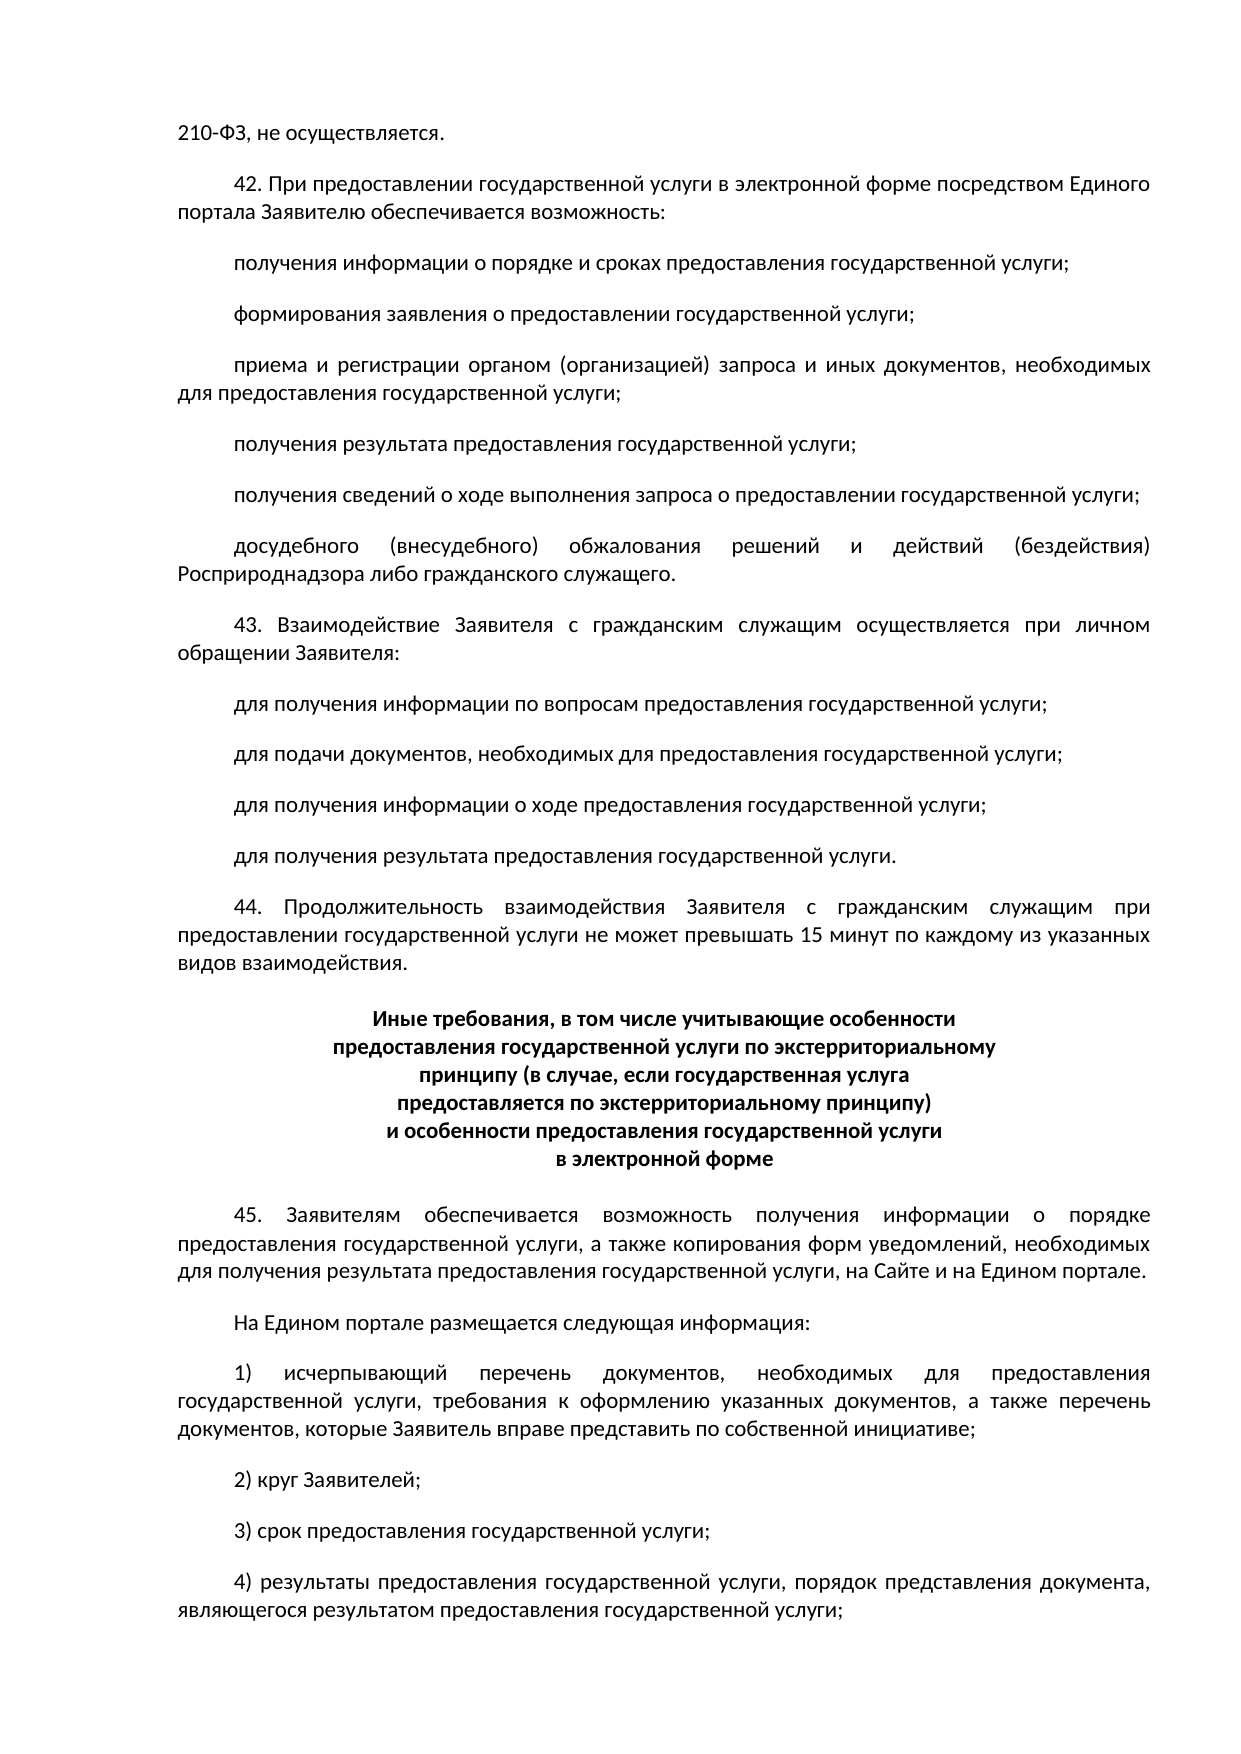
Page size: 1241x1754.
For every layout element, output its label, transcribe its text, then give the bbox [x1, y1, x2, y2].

text приема и регистрации органом (организацией) запроса и иных документов, необходимых для предоставления государственной услуги; [177, 350, 1152, 406]
text 3) срок предоставления государственной услуги; [177, 1516, 1152, 1544]
text 1) исчерпывающий перечень документов, необходимых для предоставления государственной услуги, требования к оформлению указанных документов, а также перечень документов, которые Заявитель вправе представить по собственной инициативе; [177, 1358, 1152, 1443]
text 42. При предоставлении государственной услуги в электронной форме посредством Единого портала Заявителю обеспечивается возможность: [177, 169, 1152, 225]
text На Едином портале размещается следующая информация: [177, 1308, 1152, 1336]
title и особенности предоставления государственной услуги [177, 1117, 1152, 1144]
text 44. Продолжительность взаимодействия Заявителя с гражданским служащим при предоставлении государственной услуги не может превышать 15 минут по каждому из указанных видов взаимодействия. [177, 892, 1152, 976]
title Иные требования, в том числе учитывающие особенности [177, 1004, 1152, 1032]
text для получения результата предоставления государственной услуги. [177, 841, 1152, 869]
text 2) круг Заявителей; [177, 1466, 1152, 1493]
text 43. Взаимодействие Заявителя с гражданским служащим осуществляется при личном обращении Заявителя: [177, 610, 1152, 666]
text для получения информации по вопросам предоставления государственной услуги; [177, 689, 1152, 717]
text для подачи документов, необходимых для предоставления государственной услуги; [177, 739, 1152, 768]
title предоставления государственной услуги по экстерриториальному [177, 1032, 1152, 1061]
text получения результата предоставления государственной услуги; [177, 429, 1152, 457]
title принципу (в случае, если государственная услуга [177, 1061, 1152, 1088]
text получения сведений о ходе выполнения запроса о предоставлении государственной услуги; [177, 480, 1152, 508]
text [177, 118, 1152, 146]
text 45. Заявителям обеспечивается возможность получения информации о порядке предоставления государственной услуги, а также копирования форм уведомлений, необходимых для получения результата предоставления государственной услуги, на Сайте и на Едином портале. [177, 1201, 1152, 1285]
title предоставляется по экстерриториальному принципу) [177, 1088, 1152, 1117]
title в электронной форме [177, 1144, 1152, 1173]
text 4) результаты предоставления государственной услуги, порядок представления документа, являющегося результатом предоставления государственной услуги; [177, 1567, 1152, 1623]
text получения информации о порядке и сроках предоставления государственной услуги; [177, 248, 1152, 276]
text для получения информации о ходе предоставления государственной услуги; [177, 791, 1152, 818]
text досудебного (внесудебного) обжалования решений и действий (бездействия) Росприроднадзора либо гражданского служащего. [177, 531, 1152, 587]
text формирования заявления о предоставлении государственной услуги; [177, 299, 1152, 327]
